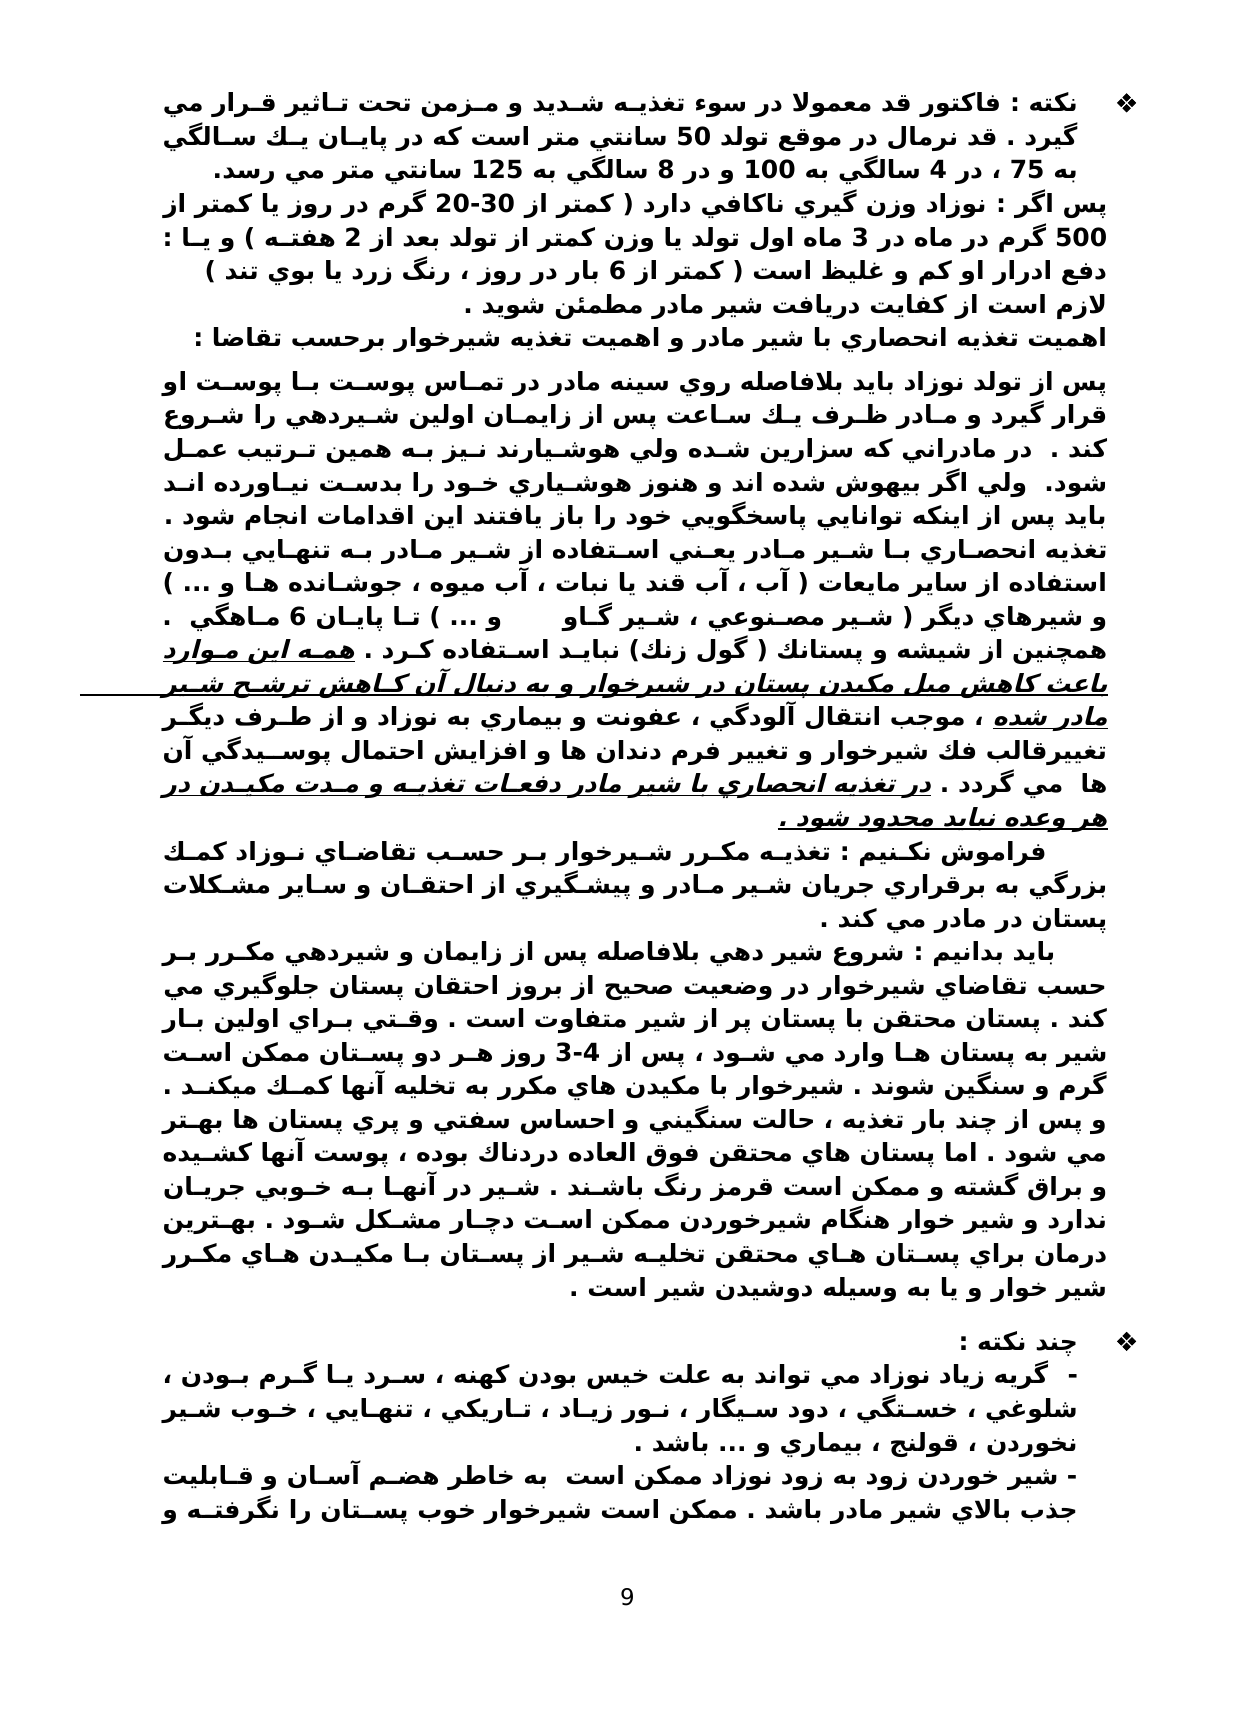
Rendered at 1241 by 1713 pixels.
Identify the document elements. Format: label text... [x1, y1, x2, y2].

list پس اگر : نوزاد وزن گيري ناكافي دارد ( كمتر از 30-20 گرم در روز يا كمتر از 500 گرم در ماه در 3 ماه اول تولد يا وزن كمتر از تولد بعد از 2 هفته ) و يا : دفع ادرار او كم و غليظ است ( كمتر از 6 بار در روز ، رنگ زرد يا بوي تند ) [162, 189, 1107, 286]
text فراموش نكنيم : تغذيه مكرر شيرخوار بر حسب تقاضاي نوزاد كمك بزرگي به برقراري جريان شير مادر و پيشگيري از احتقان و ساير مشكلات پستان در مادر مي كند . [162, 837, 1107, 933]
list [162, 1461, 1078, 1524]
list - گريه زياد نوزاد مي تواند به علت خيس بودن كهنه ، سرد يا گرم بودن ، شلوغي ، خستگي ، دود سيگار ، نور زياد ، تاريكي ، تنهايي ، خوب شير نخوردن ، قولنج ، بيماري و ... باشد . [162, 1361, 1078, 1457]
text بايد بدانيم : شروع شير دهي بلافاصله پس از زايمان و شيردهي مكرر بر حسب تقاضاي شيرخوار در وضعيت صحيح از بروز احتقان پستان جلوگيري مي كند . پستان محتقن با پستان پر از شير متفاوت است . وقتي براي اولين بار شير به پستان ها وارد مي شود ، پس از 4-3 روز هر دو پستان ممكن است گرم و سنگين شوند . شيرخوار با مكيدن هاي مكرر به تخليه آنها كمك ميكند . و پس از چند بار تغذيه ، حالت سنگيني و احساس سفتي و پري پستان ها بهتر مي شود . اما پستان هاي محتقن فوق العاده دردناك بوده ، پوست آنها كشيده و براق گشته و ممكن است قرمز رنگ باشند . شير در آنها به خوبي جريان ندارد و شير خوار هنگام شيرخوردن ممكن است دچار مشكل شود . بهترين درمان براي پستان هاي محتقن تخليه شير از پستان با مكيدن هاي مكرر شير خوار و يا به وسيله دوشيدن شير است . [162, 937, 1107, 1302]
text اهميت تغذيه انحصاري با شير مادر و اهميت تغذيه شيرخوار برحسب تقاضا : [162, 323, 1107, 353]
text پس از تولد نوزاد بايد بلافاصله روي سينه مادر در تماس پوست با پوست او قرار گيرد و مادر ظرف يك ساعت پس از زايمان اولين شيردهي را شروع كند . در مادراني كه سزارين شده ولي هوشيارند نيز به همين ترتيب عمل شود. ولي اگر بيهوش شده اند و هنوز هوشياري خود را بدست نياورده اند بايد پس از اينكه توانايي پاسخگويي خود را باز يافتند اين اقدامات انجام شود . تغذيه انحصاري با شير مادر يعني استفاده از شير مادر به تنهايي بدون استفاده از ساير مايعات ( آب ، آب قند يا نبات ، آب ميوه ، جوشانده ها و ... ) و شيرهاي ديگر ( شير مصنوعي ، شير گاو و ... ) تا پايان 6 ماهگي . همچنين از شيشه و پستانك ( گول زنك) نبايد استفاده كرد . همه اين موارد باعث كاهش ميل مكيدن پستان در شيرخوار و به دنبال آن كاهش ترشح شير مادر شده ، موجب انتقال آلودگي ، عفونت و بيماري به نوزاد و از طرف ديگر تغييرقالب فك شيرخوار و تغيير فرم دندان ها و افزايش احتمال پوسيدگي آن ها مي گردد . در تغذيه انحصاري با شير مادر دفعات تغذيه و مدت مكيدن در هر وعده نبايد محدود شود . [162, 367, 1107, 694]
list چند نكته : [162, 1327, 1115, 1356]
list نكته : فاكتور قد معمولا در سوء تغذيه شديد و مزمن تحت تاثير قرار مي گيرد . قد نرمال در موقع تولد 50 سانتي متر است كه در پايان يك سالگي به 75 ، در 4 سالگي به 100 و در 8 سالگي به 125 سانتي متر مي رسد. [162, 89, 1115, 185]
text پس از تولد نوزاد بايد بلافاصله روي سينه مادر در تماس پوست با پوست او قرار گيرد و مادر ظرف يك ساعت پس از زايمان اولين شيردهي را شروع كند . در مادراني كه سزارين شده ولي هوشيارند نيز به همين ترتيب عمل شود. ولي اگر بيهوش شده اند و هنوز هوشياري خود را بدست نياورده اند بايد پس از اينكه توانايي پاسخگويي خود را باز يافتند اين اقدامات انجام شود . تغذيه انحصاري با شير مادر يعني استفاده از شير مادر به تنهايي بدون استفاده از ساير مايعات ( آب ، آب قند يا نبات ، آب ميوه ، جوشانده ها و ... ) و شيرهاي ديگر ( شير مصنوعي ، شير گاو و ... ) تا پايان 6 ماهگي . همچنين از شيشه و پستانك ( گول زنك) نبايد استفاده كرد . همه اين موارد باعث كاهش ميل مكيدن پستان در شيرخوار و به دنبال آن كاهش ترشح شير مادر شده ، موجب انتقال آلودگي ، عفونت و بيماري به نوزاد و از طرف ديگر تغييرقالب فك شيرخوار و تغيير فرم دندان ها و افزايش احتمال پوسيدگي آن ها مي گردد . در تغذيه انحصاري با شير مادر دفعات تغذيه و مدت مكيدن در هر وعده نبايد محدود شود . [162, 696, 1107, 832]
list لازم است از كفايت دريافت شير مادر مطمئن شويد . [162, 290, 1107, 319]
